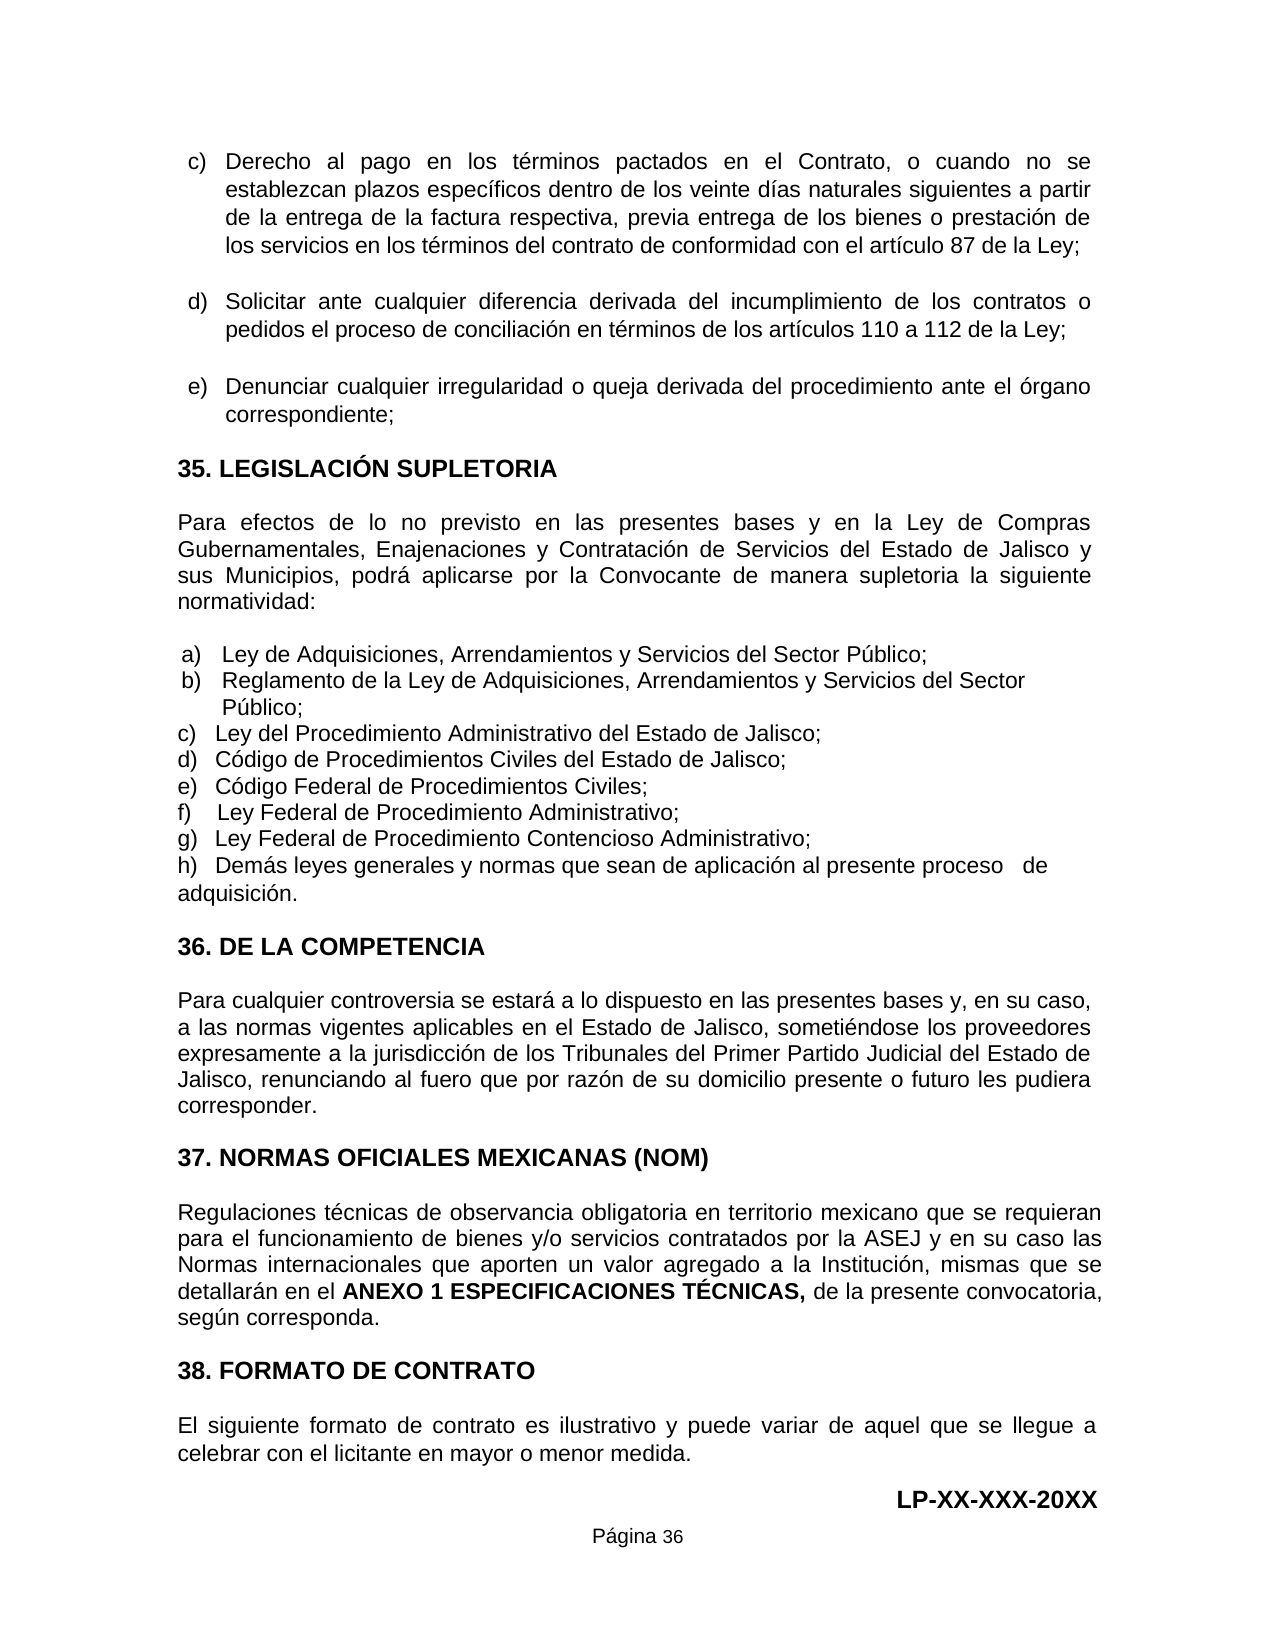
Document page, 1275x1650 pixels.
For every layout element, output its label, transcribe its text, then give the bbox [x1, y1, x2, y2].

subtitle 38. FORMATO DE CONTRATO [177, 1356, 1098, 1384]
text g) Ley Federal de Procedimiento Contencioso Administrativo; [177, 825, 1100, 852]
text d) Código de Procedimientos Civiles del Estado de Jalisco; [177, 746, 1100, 773]
text El siguiente formato de contrato es ilustrativo y puede variar de aquel que se llegue a celebrar con el licitante en mayor o menor medida. [177, 1412, 1098, 1466]
subtitle 36. DE LA COMPETENCIA [177, 932, 1098, 960]
list Denunciar cualquier irregularidad o queja derivada del procedimiento ante el órgano correspondiente; [188, 373, 1091, 427]
list Solicitar ante cualquier diferencia derivada del incumplimiento de los contratos o pedidos el proceso de conciliación en términos de los artículos 110 a 112 de la Ley; [188, 288, 1091, 343]
text Para efectos de lo no previsto en las presentes bases y en la Ley de Compras Gubernamentales, Enajenaciones y Contratación de Servicios del Estado de Jalisco y sus Municipios, podrá aplicarse por la Convocante de manera supletoria la siguiente normatividad: [177, 510, 1091, 614]
list Derecho al pago en los términos pactados en el Contrato, o cuando no se establezcan plazos específicos dentro de los veinte días naturales siguientes a partir de la entrega de la factura respectiva, previa entrega de los bienes o prestación de los servicios en los términos del contrato de conformidad con el artículo 87 de la Ley; [188, 148, 1091, 258]
subtitle 37. NORMAS OFICIALES MEXICANAS (NOM) [177, 1143, 1098, 1172]
text e) Código Federal de Procedimientos Civiles; [177, 773, 1100, 799]
list Reglamento de la Ley de Adquisiciones, Arrendamientos y Servicios del Sector Público; [181, 667, 1100, 720]
text f) Ley Federal de Procedimiento Administrativo; [177, 799, 1100, 825]
text Para cualquier controversia se estará a lo dispuesto en las presentes bases y, en su caso, a las normas vigentes aplicables en el Estado de Jalisco, sometiéndose los proveedores expresamente a la jurisdicción de los Tribunales del Primer Partido Judicial del Estado de Jalisco, renunciando al fuero que por razón de su domicilio presente o futuro les pudiera corresponder. [177, 988, 1091, 1118]
subtitle 35. LEGISLACIÓN SUPLETORIA [177, 454, 1098, 483]
text c) Ley del Procedimiento Administrativo del Estado de Jalisco; [177, 720, 1100, 746]
text h) Demás leyes generales y normas que sean de aplicación al presente proceso de adquisición. [177, 852, 1100, 907]
list Ley de Adquisiciones, Arrendamientos y Servicios del Sector Público; [181, 641, 1100, 667]
text Regulaciones técnicas de observancia obligatoria en territorio mexicano que se requieran para el funcionamiento de bienes y/o servicios contratados por la ASEJ y en su caso las Normas internacionales que aporten un valor agregado a la Institución, mismas que se detallarán en el ANEXO 1 ESPECIFICACIONES TÉCNICAS, de la presente convocatoria, según corresponda. [177, 1199, 1103, 1331]
text LP-XX-XXX-20XX [177, 1485, 1098, 1514]
